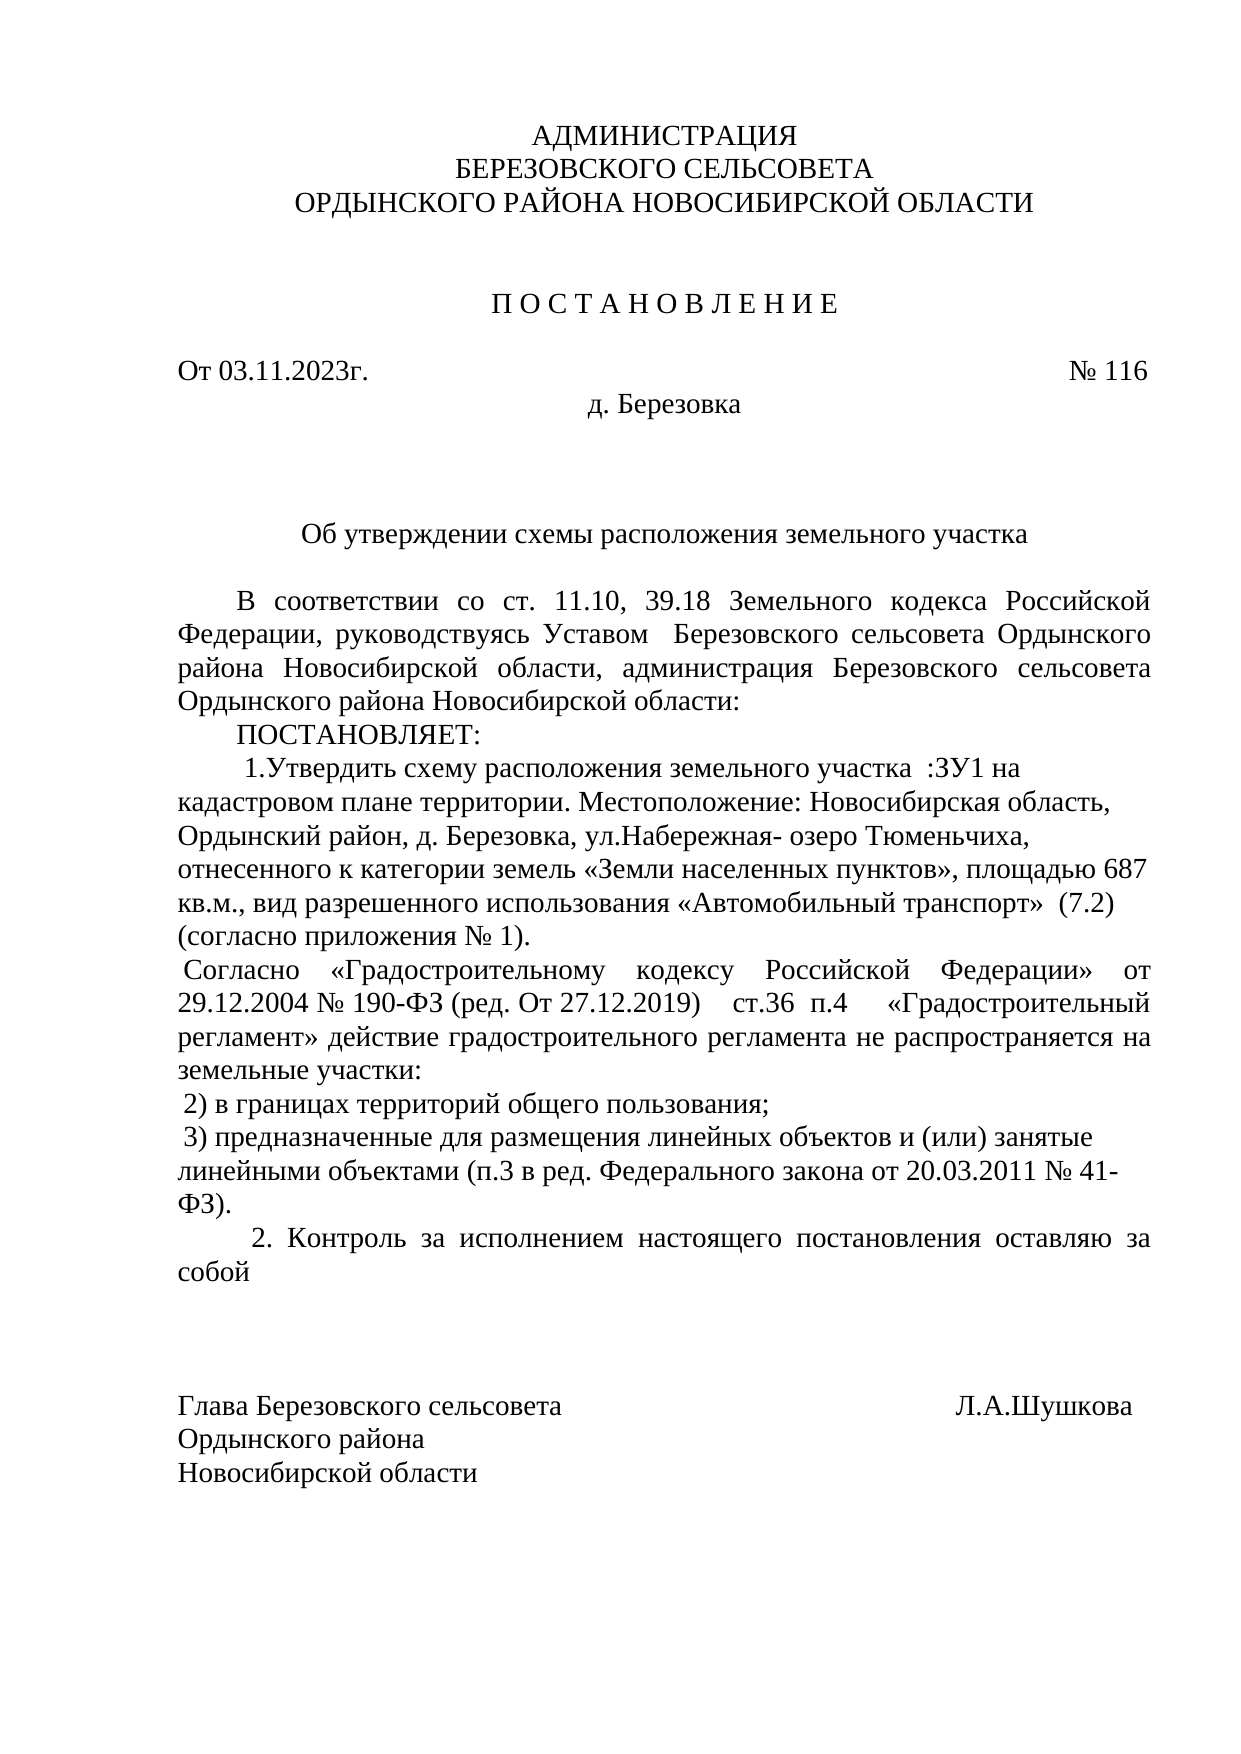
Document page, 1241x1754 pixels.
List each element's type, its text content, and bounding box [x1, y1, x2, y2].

text 1.Утвердить схему расположения земельного участка :ЗУ1 на кадастровом плане территории. Местоположение: Новосибирская область, Ордынский район, д. Березовка, ул.Набережная- озеро Тюменьчиха, отнесенного к категории земель «Земли населенных пунктов», площадью 687 кв.м., вид разрешенного использования «Автомобильный транспорт» (7.2) (согласно приложения № 1). [177, 751, 1152, 952]
text БЕРЕЗОВСКОГО СЕЛЬСОВЕТА [177, 152, 1152, 185]
text В соответствии со ст. 11.10, 39.18 Земельного кодекса Российской Федерации, руководствуясь Уставом Березовского сельсовета Ордынского района Новосибирской области, администрация Березовского сельсовета Ордынского района Новосибирской области: [177, 583, 1152, 717]
text Согласно «Градостроительному кодексу Российской Федерации» от 29.12.2004 № 190-ФЗ (ред. От 27.12.2019) ст.36 п.4 «Градостроительный регламент» действие градостроительного регламента не распространяется на земельные участки: [177, 952, 1152, 1086]
text Ордынского района [177, 1421, 1152, 1455]
text Об утверждении схемы расположения земельного участка [177, 516, 1152, 549]
text ПОСТАНОВЛЯЕТ: [177, 717, 1152, 751]
text 2. Контроль за исполнением настоящего постановления оставляю за собой [177, 1220, 1152, 1287]
text 3) предназначенные для размещения линейных объектов и (или) занятые линейными объектами (п.3 в ред. Федерального закона от 20.03.2011 № 41-ФЗ). [177, 1119, 1152, 1220]
text 2) в границах территорий общего пользования; [177, 1086, 1152, 1119]
text Новосибирской области [177, 1455, 1152, 1488]
text Глава Березовского сельсовета Л.А.Шушкова [177, 1388, 1152, 1421]
text д. Березовка [177, 386, 1152, 420]
text П О С Т А Н О В Л Е Н И Е [177, 286, 1152, 319]
text ОРДЫНСКОГО РАЙОНА НОВОСИБИРСКОЙ ОБЛАСТИ [177, 185, 1152, 219]
text От 03.11.2023г. № 116 [177, 353, 1152, 386]
text АДМИНИСТРАЦИЯ [177, 118, 1152, 152]
